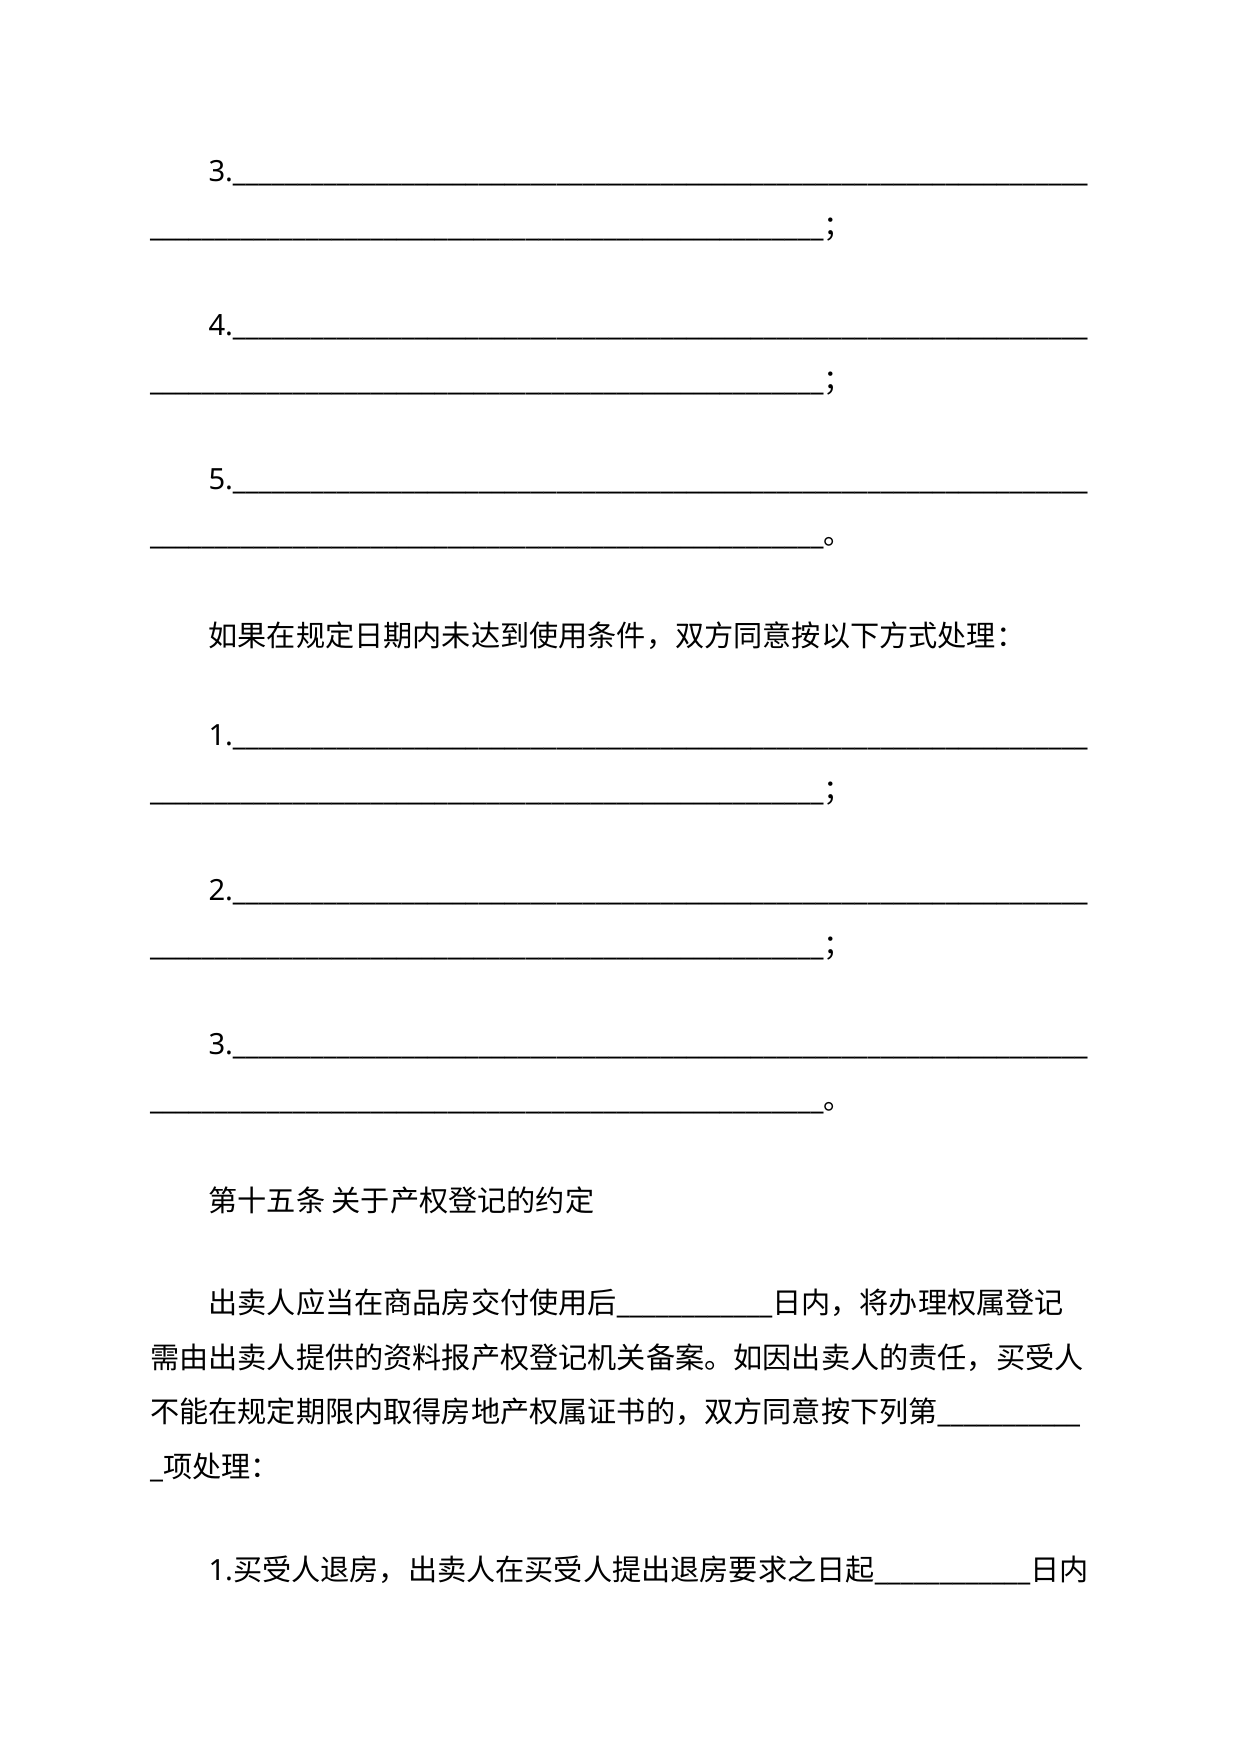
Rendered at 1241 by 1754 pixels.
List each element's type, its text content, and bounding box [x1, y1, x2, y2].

text 出卖人应当在商品房交付使用后____________日内，将办理权属登记需由出卖人提供的资料报产权登记机关备案。如因出卖人的责任，买受人不能在规定期限内取得房地产权属证书的，双方同意按下列第____________项处理： [150, 1279, 1090, 1486]
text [150, 1546, 1090, 1588]
text 第十五条 关于产权登记的约定 [150, 1177, 1090, 1220]
text 5.______________________________________________________________________________________________________________________。 [150, 458, 1090, 553]
text 3.______________________________________________________________________________________________________________________； [150, 150, 1090, 245]
text 2.______________________________________________________________________________________________________________________； [150, 869, 1090, 963]
text 如果在规定日期内未达到使用条件，双方同意按以下方式处理： [150, 613, 1090, 655]
text 3.______________________________________________________________________________________________________________________。 [150, 1023, 1090, 1118]
text 4.______________________________________________________________________________________________________________________； [150, 304, 1090, 399]
text 1.______________________________________________________________________________________________________________________； [150, 714, 1090, 809]
